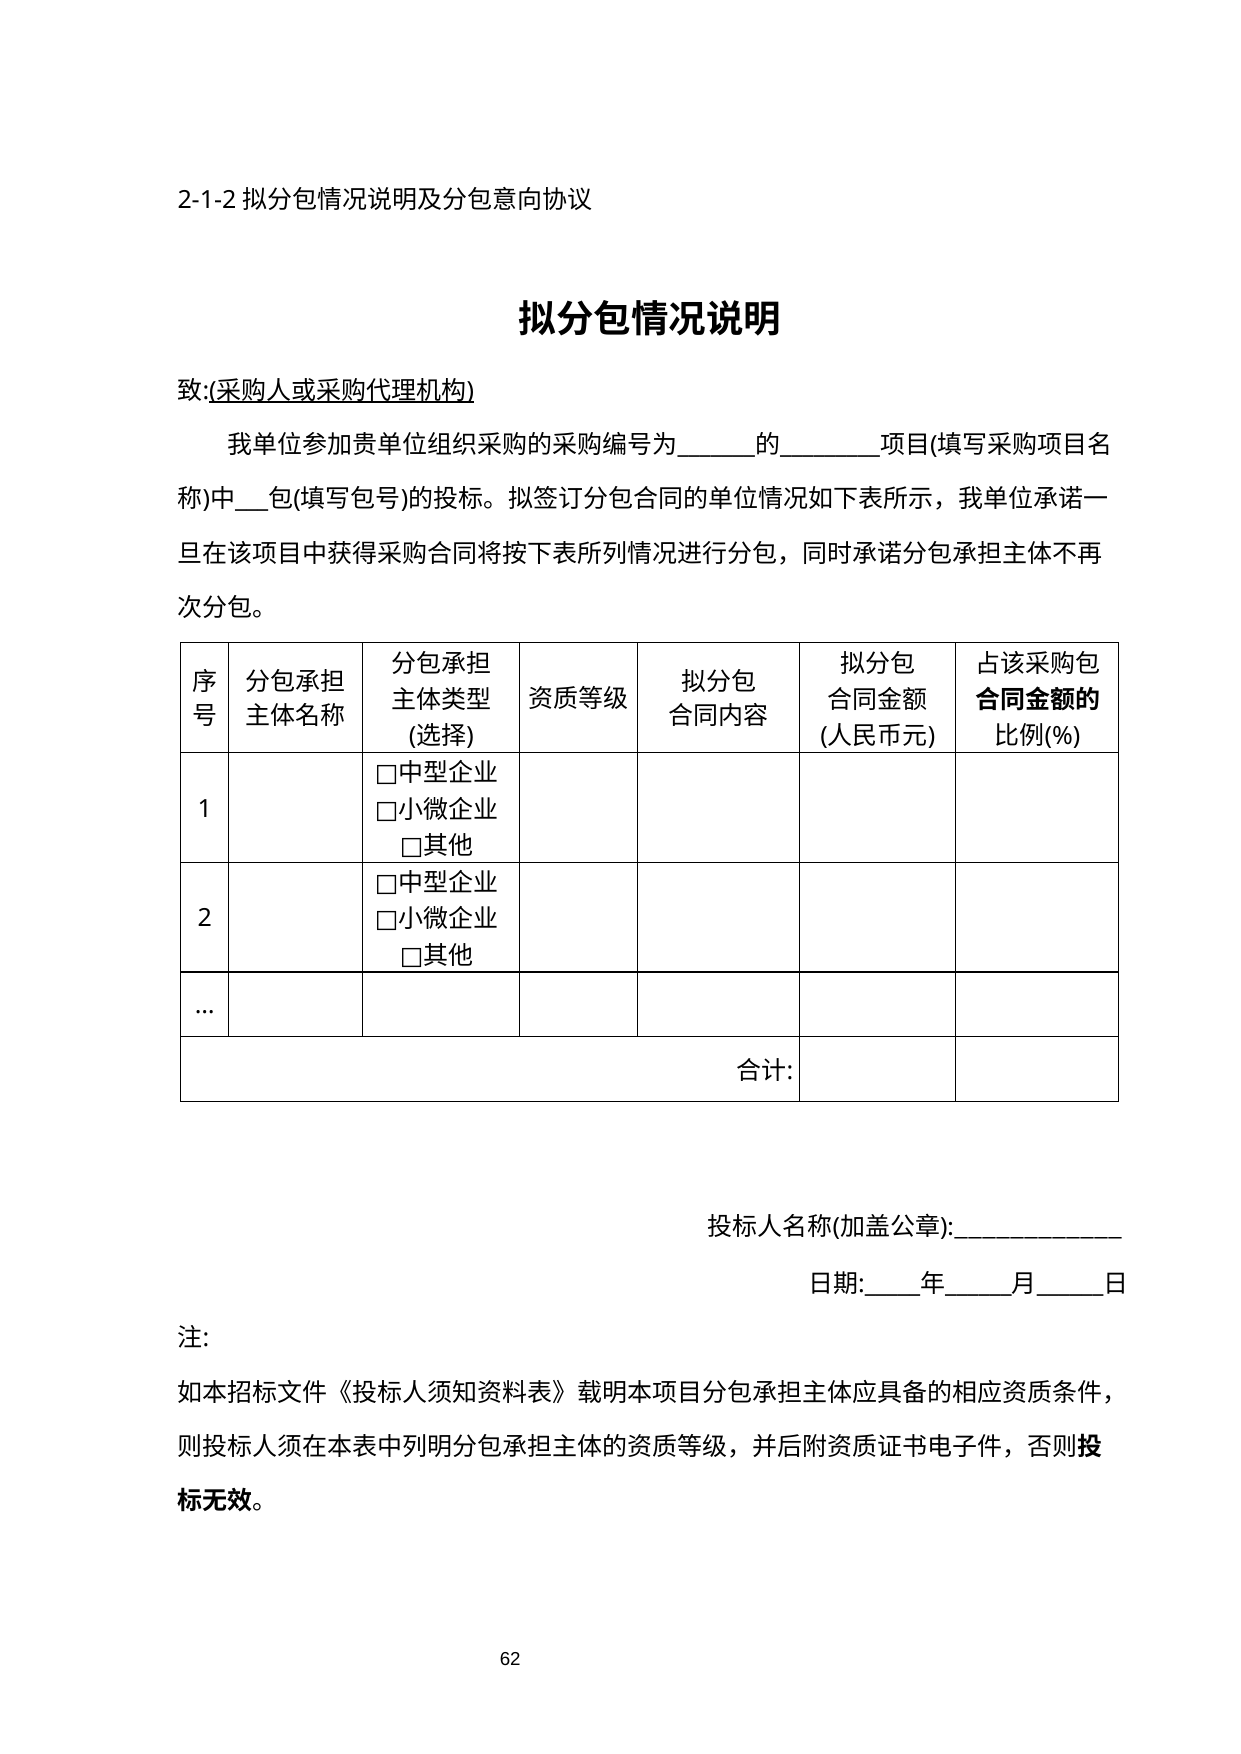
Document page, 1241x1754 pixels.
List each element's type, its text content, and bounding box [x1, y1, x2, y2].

table_cell [800, 1037, 955, 1101]
table_cell [638, 973, 799, 1036]
table_cell [800, 973, 955, 1036]
table_cell □中型企业 □小微企业 □其他 [363, 863, 519, 971]
table_header 序号 [181, 643, 228, 752]
table_cell [229, 973, 362, 1036]
table_header 拟分包 合同内容 [638, 643, 799, 752]
text 致:(采购人或采购代理机构) [177, 370, 1122, 406]
table_cell □中型企业 □小微企业 □其他 [363, 753, 519, 862]
table_cell [363, 973, 519, 1036]
table_cell [956, 1037, 1118, 1101]
table_cell [956, 863, 1118, 971]
text 投标人名称(加盖公章):____________ [177, 1206, 1122, 1243]
table_cell [520, 863, 637, 971]
table_header 占该采购包 合同金额的 比例(%) [956, 643, 1118, 752]
table_cell [800, 753, 955, 862]
table_cell [638, 863, 799, 971]
table_cell [638, 753, 799, 862]
table_cell … [181, 973, 228, 1036]
table_cell [520, 973, 637, 1036]
text 我单位参加贵单位组织采购的采购编号为_______的_________项目(填写采购项目名称)中___包(填写包号)的投标。拟签订分包合同的单位情况如下表所示，我单位承诺一旦在该项目中获得采购合同将按下表所列情况进行分包，同时承诺分包承担主体不再次分包。 [177, 424, 1122, 624]
table_cell [229, 753, 362, 862]
table_header 拟分包 合同金额 (人民币元) [800, 643, 955, 752]
table_cell [229, 863, 362, 971]
table_header 分包承担 主体类型 (选择) [363, 643, 519, 752]
table_header 分包承担 主体名称 [229, 643, 362, 752]
table_cell 合计: [181, 1037, 799, 1101]
table_cell 1 [181, 753, 228, 862]
text 注: [177, 1318, 1122, 1354]
table_cell [956, 973, 1118, 1036]
text 拟分包情况说明 [177, 289, 1122, 343]
table_cell [520, 753, 637, 862]
table_cell [800, 863, 955, 971]
text 如本招标文件《投标人须知资料表》载明本项目分包承担主体应具备的相应资质条件，则投标人须在本表中列明分包承担主体的资质等级，并后附资质证书电子件，否则投标无效。 [177, 1372, 1122, 1517]
subtitle 2-1-2 拟分包情况说明及分包意向协议 [177, 177, 1122, 216]
table_cell 2 [181, 863, 228, 971]
text 日期:_____年______月______日 [177, 1263, 1128, 1299]
table_header 资质等级 [520, 643, 637, 752]
table_cell [956, 753, 1118, 862]
